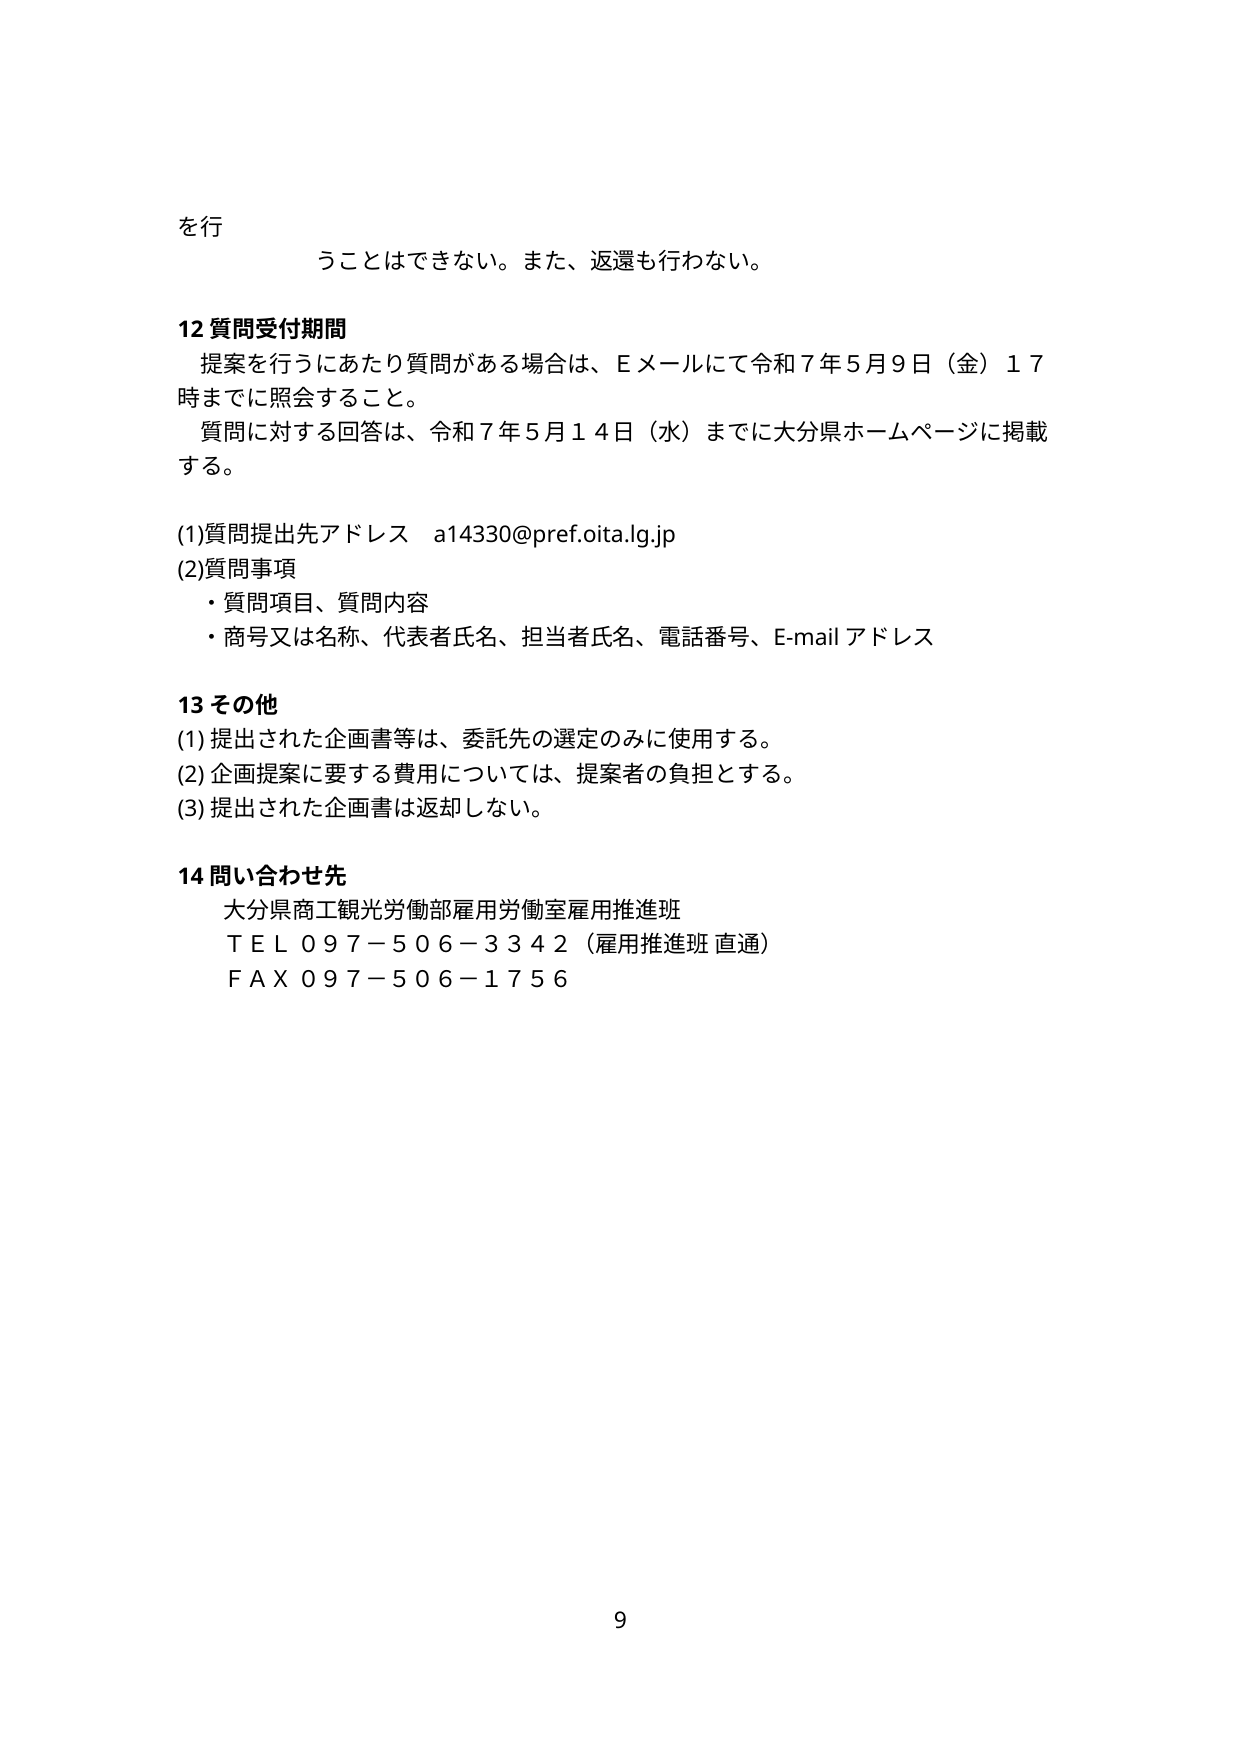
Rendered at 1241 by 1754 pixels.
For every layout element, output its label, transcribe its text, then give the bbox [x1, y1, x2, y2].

text ＴＥＬ ０９７－５０６－３３４２（雇用推進班 直通） [177, 926, 1063, 960]
text 14 問い合わせ先 [177, 858, 1063, 892]
text うことはできない。また、返還も行わない。 [177, 243, 1063, 277]
text 12 質問受付期間 [177, 311, 1063, 345]
text (2) 企画提案に要する費用については、提案者の負担とする。 [177, 755, 1063, 789]
text (1) 提出された企画書等は、委託先の選定のみに使用する。 [177, 721, 1063, 755]
text (1)質問提出先アドレス a14330@pref.oita.lg.jp [177, 516, 1063, 550]
text 質問に対する回答は、令和７年５月１４日（水）までに大分県ホームページに掲載する。 [177, 413, 1063, 482]
text ＦＡＸ ０９７－５０６－１７５６ [177, 960, 1063, 994]
text ・質問項目、質問内容 [177, 584, 1063, 618]
text 提案を行うにあたり質問がある場合は、Ｅメールにて令和７年５月９日（金）１７時までに照会すること。 [177, 345, 1063, 413]
text (2)質問事項 [177, 550, 1063, 584]
text (3) 提出された企画書は返却しない。 [177, 789, 1063, 823]
text 13 その他 [177, 687, 1063, 721]
text ・商号又は名称、代表者氏名、担当者氏名、電話番号、E-mailアドレス [177, 618, 1063, 653]
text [177, 208, 1063, 243]
text 大分県商工観光労働部雇用労働室雇用推進班 [177, 892, 1063, 926]
